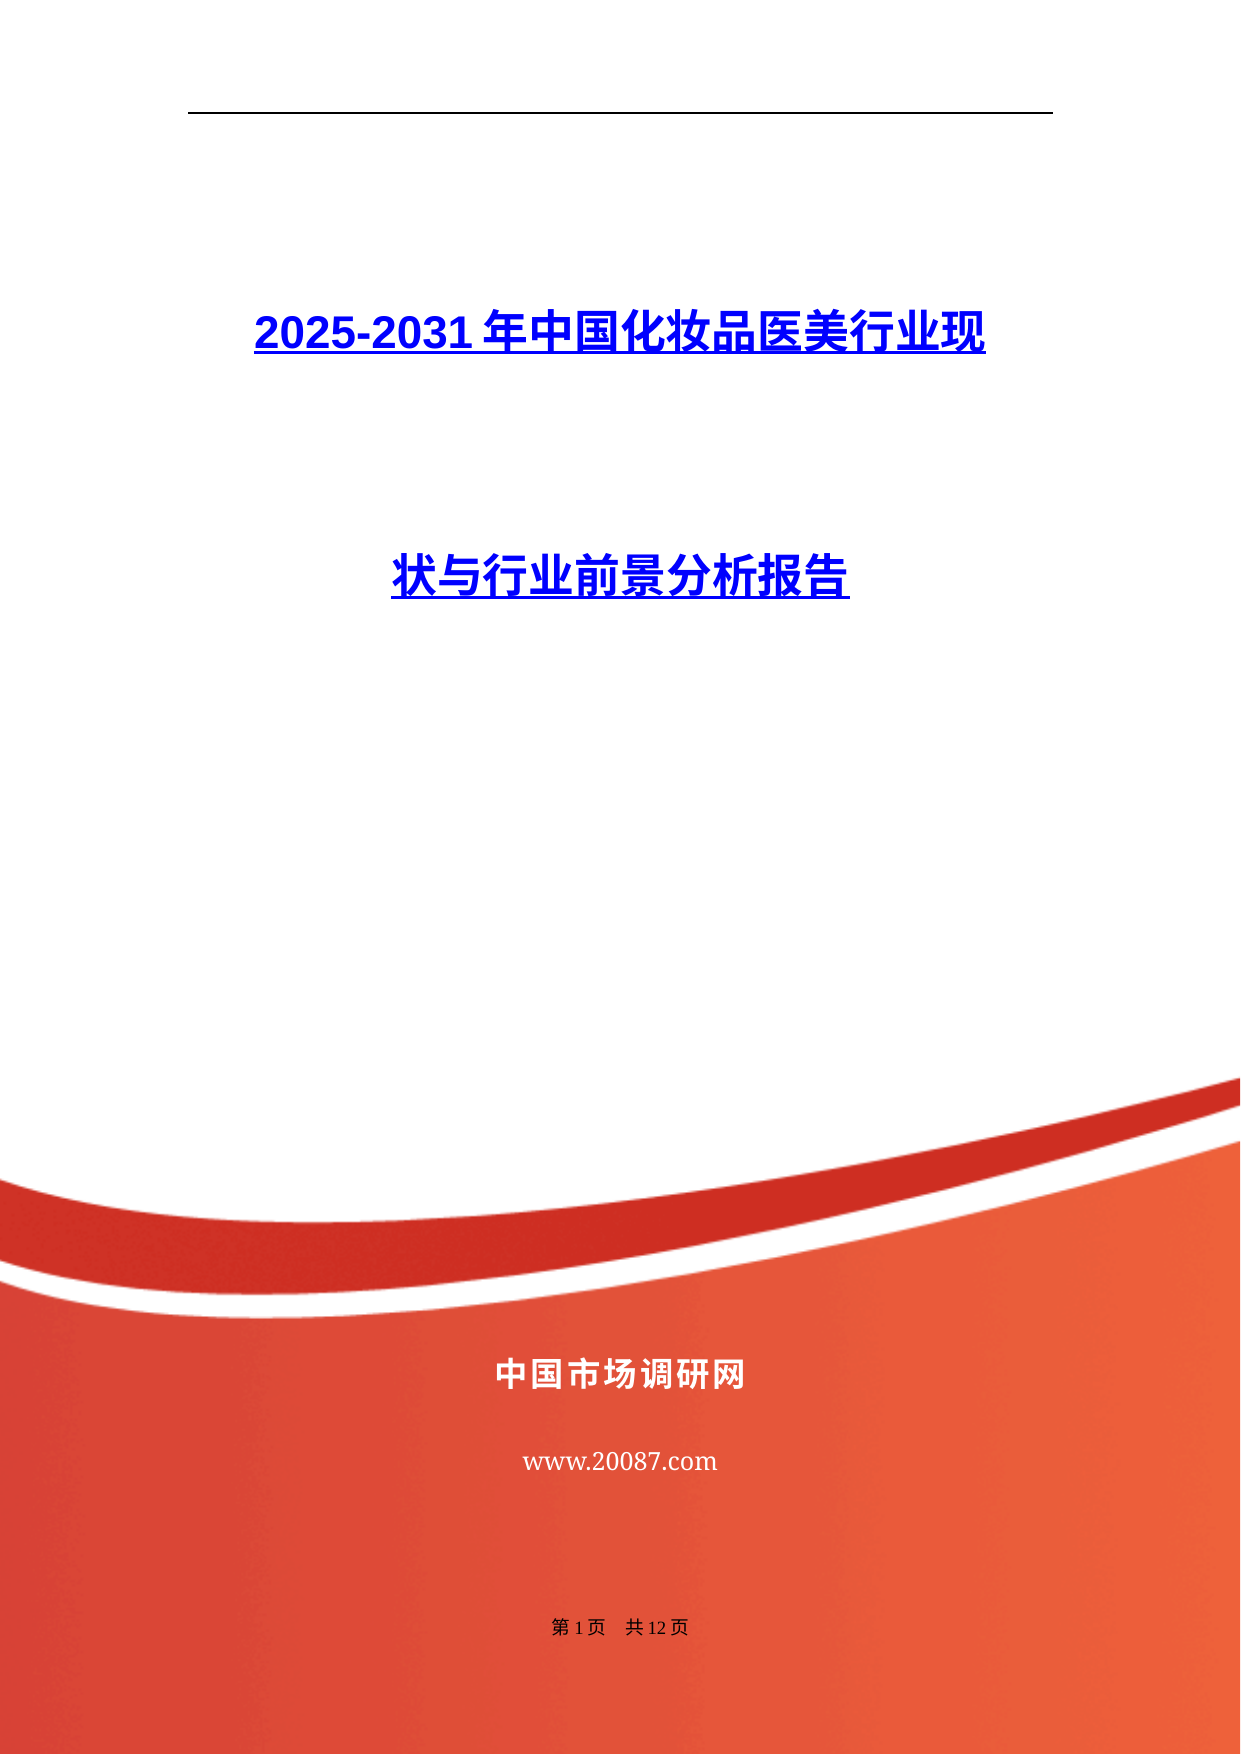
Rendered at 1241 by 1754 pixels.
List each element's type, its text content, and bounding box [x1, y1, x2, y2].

picture [0, 1006, 1241, 1754]
subtitle 中国市场调研网 [187, 1339, 1053, 1404]
text www.20087.com [187, 1428, 1053, 1493]
table_header 2025-2031年中国化妆品医美行业现状与行业前景分析报告 [188, 207, 1053, 773]
